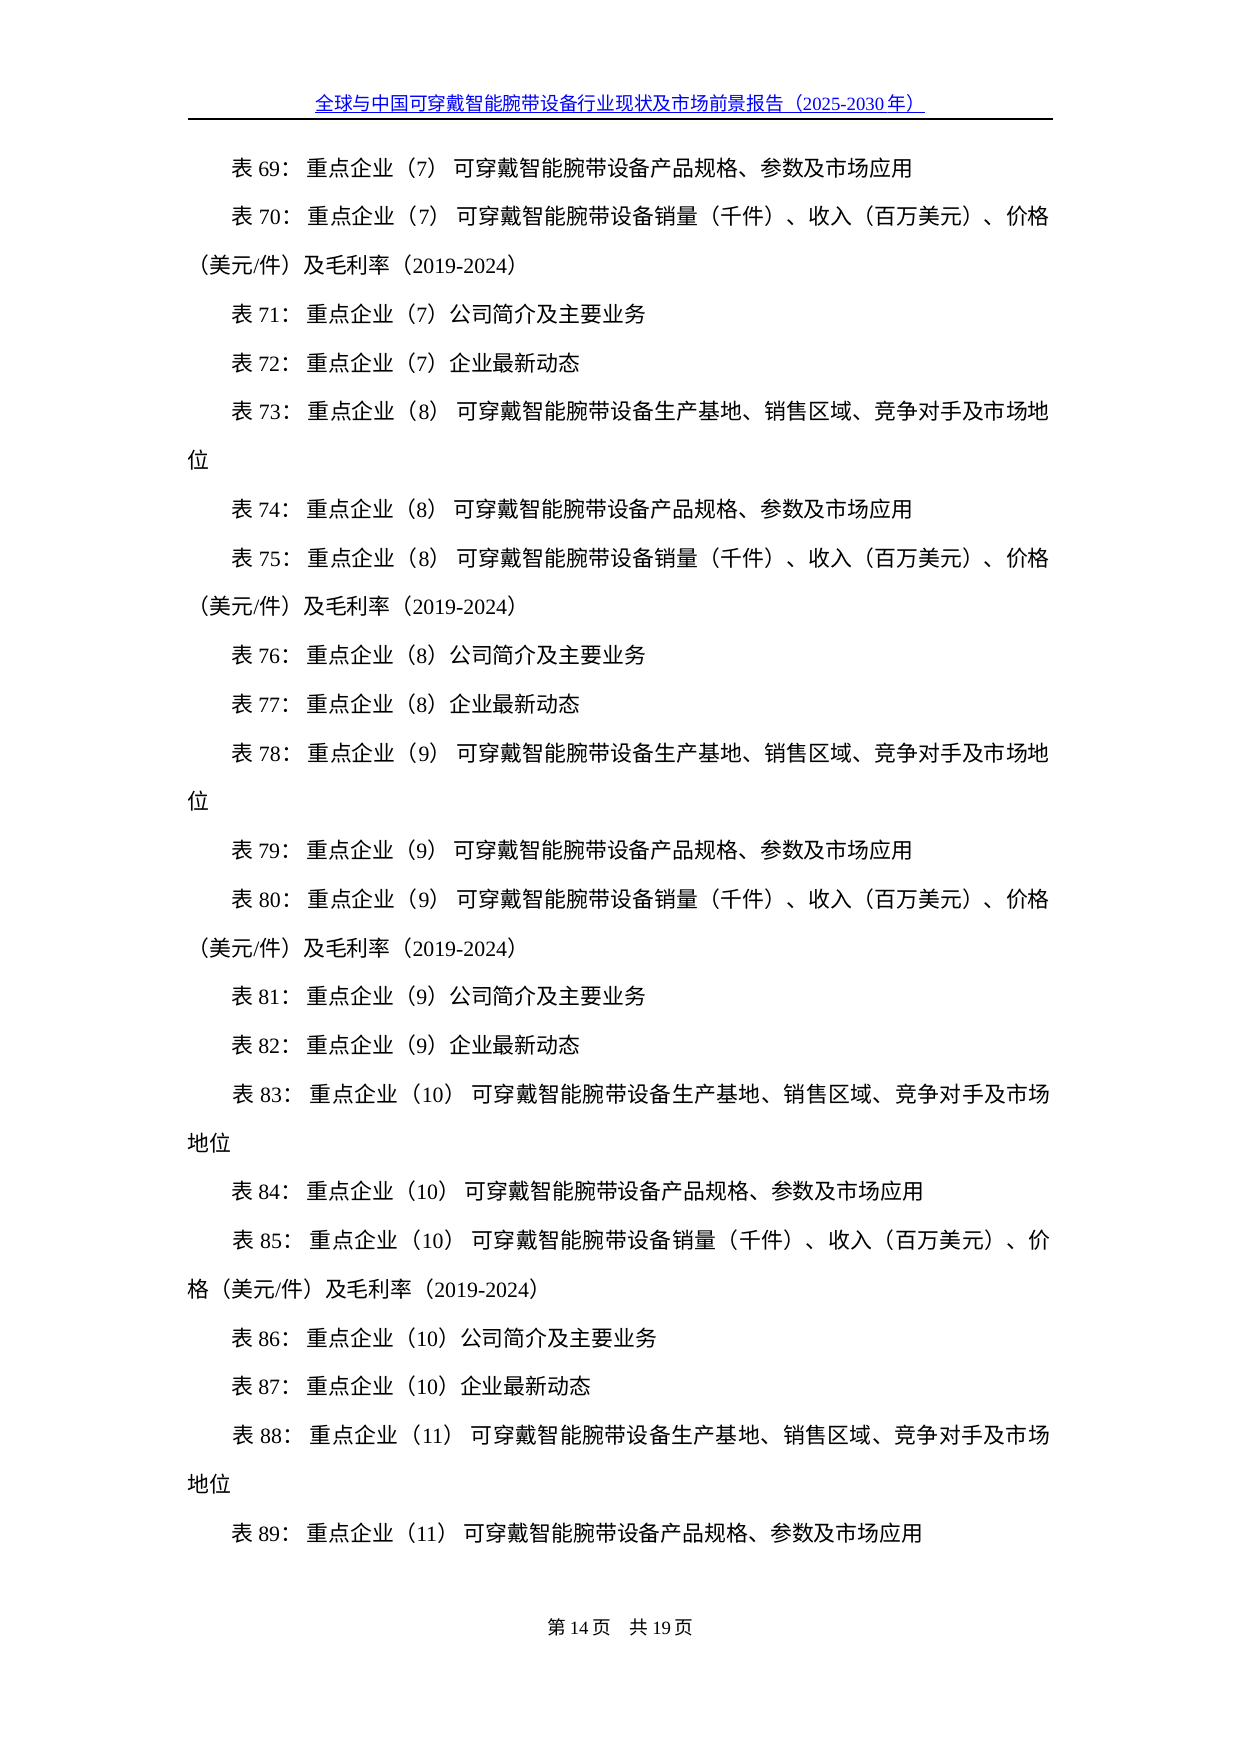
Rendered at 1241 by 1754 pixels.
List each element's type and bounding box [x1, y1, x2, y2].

text [187, 150, 1053, 1548]
